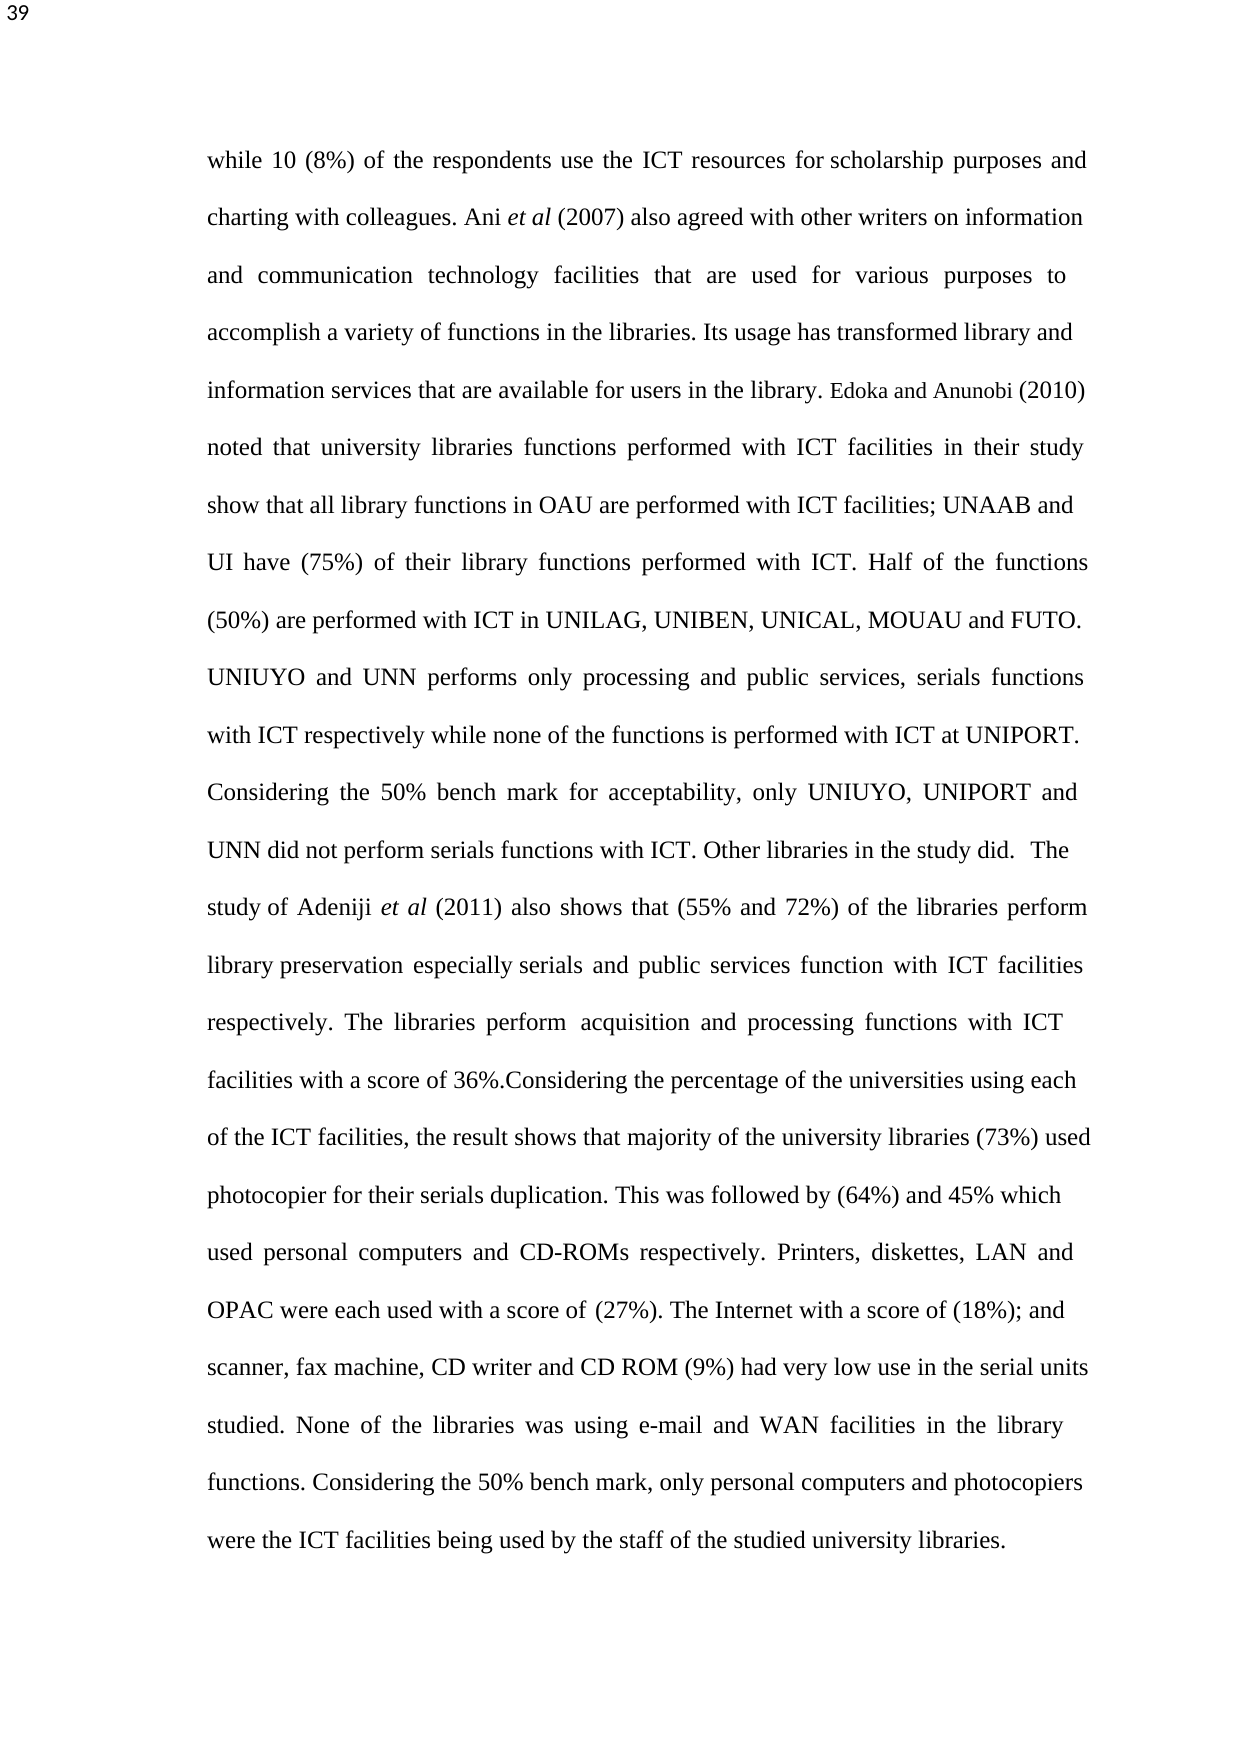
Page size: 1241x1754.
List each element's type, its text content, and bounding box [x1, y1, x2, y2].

text while 10 (8%) of the respondents use the ICT resources for scholarship purposes and charting with colleagues. Ani et al (2007) also agreed with other writers on information and communication technology facilities that are used for various purposes to accomplish a variety of functions in the libraries. Its usage has transformed library and information services that are available for users in the library. Edoka and Anunobi (2010) noted that university libraries functions performed with ICT facilities in their study show that all library functions in OAU are performed with ICT facilities; UNAAB and UI have (75%) of their library functions performed with ICT. Half of the functions (50%) are performed with ICT in UNILAG, UNIBEN, UNICAL, MOUAU and FUTO. UNIUYO and UNN performs only processing and public services, serials functions with ICT respectively while none of the functions is performed with ICT at UNIPORT. Considering the 50% bench mark for acceptability, only UNIUYO, UNIPORT and UNN did not perform serials functions with ICT. Other libraries in the study did. The study of Adeniji et al (2011) also shows that (55% and 72%) of the libraries perform library preservation especially serials and public services function with ICT facilities respectively. The libraries perform acquisition and processing functions with ICT facilities with a score of 36%.Considering the percentage of the universities using each of the ICT facilities, the result shows that majority of the university libraries (73%) used photocopier for their serials duplication. This was followed by (64%) and 45% which used personal computers and CD-ROMs respectively. Printers, diskettes, LAN and OPAC were each used with a score of (27%). The Internet with a score of (18%); and scanner, fax machine, CD writer and CD ROM (9%) had very low use in the serial units studied. None of the libraries was using e-mail and WAN facilities in the library functions. Considering the 50% bench mark, only personal computers and photocopiers were the ICT facilities being used by the staff of the studied university libraries. [207, 145, 1092, 1554]
